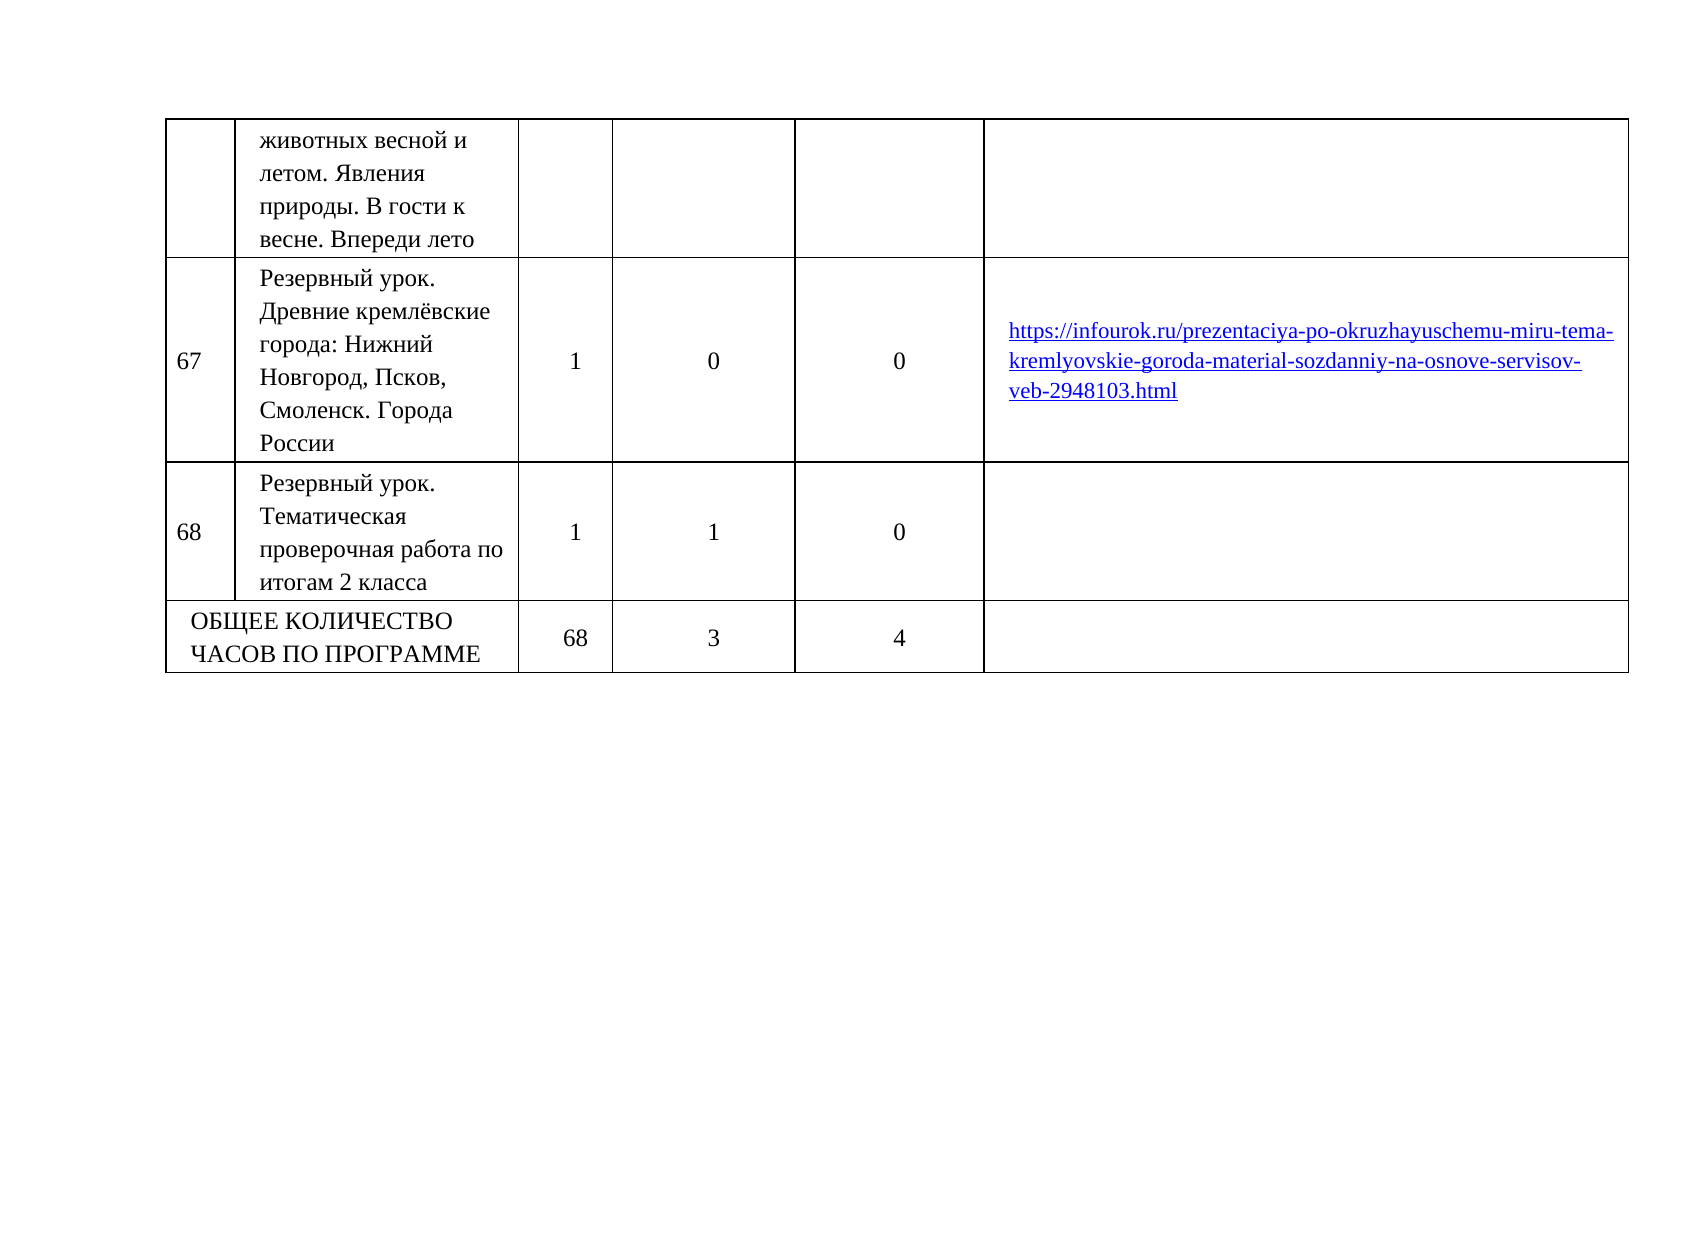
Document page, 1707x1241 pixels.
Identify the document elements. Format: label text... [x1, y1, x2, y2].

table_cell 67 [167, 258, 234, 461]
table_cell 0 [796, 120, 983, 257]
table_cell Резервный урок. Древние кремлёвские города: Нижний Новгород, Псков, Смоленск. Города России [236, 258, 518, 461]
table_cell [985, 120, 1628, 257]
table_cell https://infourok.ru/prezentaciya-po-okruzhayuschemu-miru-tema-kremlyovskie-goroda-material-sozdanniy-na-osnove-servisov-veb-2948103.html [985, 258, 1628, 461]
table_cell 0 [613, 258, 794, 461]
table_cell [985, 463, 1628, 599]
table_cell 1 [519, 463, 612, 599]
table_cell 1 [613, 463, 794, 599]
table_cell 3 [613, 601, 794, 672]
table_cell 1 [519, 120, 612, 257]
table_cell 0 [796, 258, 983, 461]
table_cell ОБЩЕЕ КОЛИЧЕСТВО ЧАСОВ ПО ПРОГРАММЕ [167, 601, 518, 672]
table_cell 0 [796, 463, 983, 599]
table_cell Резервный урок. Тематическая проверочная работа по итогам 2 класса [236, 463, 518, 599]
table_cell [985, 601, 1628, 672]
table_cell 0 [613, 120, 794, 257]
table_cell 66 [167, 120, 234, 257]
table_cell 68 [167, 463, 234, 599]
table_cell 4 [796, 601, 983, 672]
table_cell 1 [519, 258, 612, 461]
table_cell 68 [519, 601, 612, 672]
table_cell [236, 120, 518, 257]
